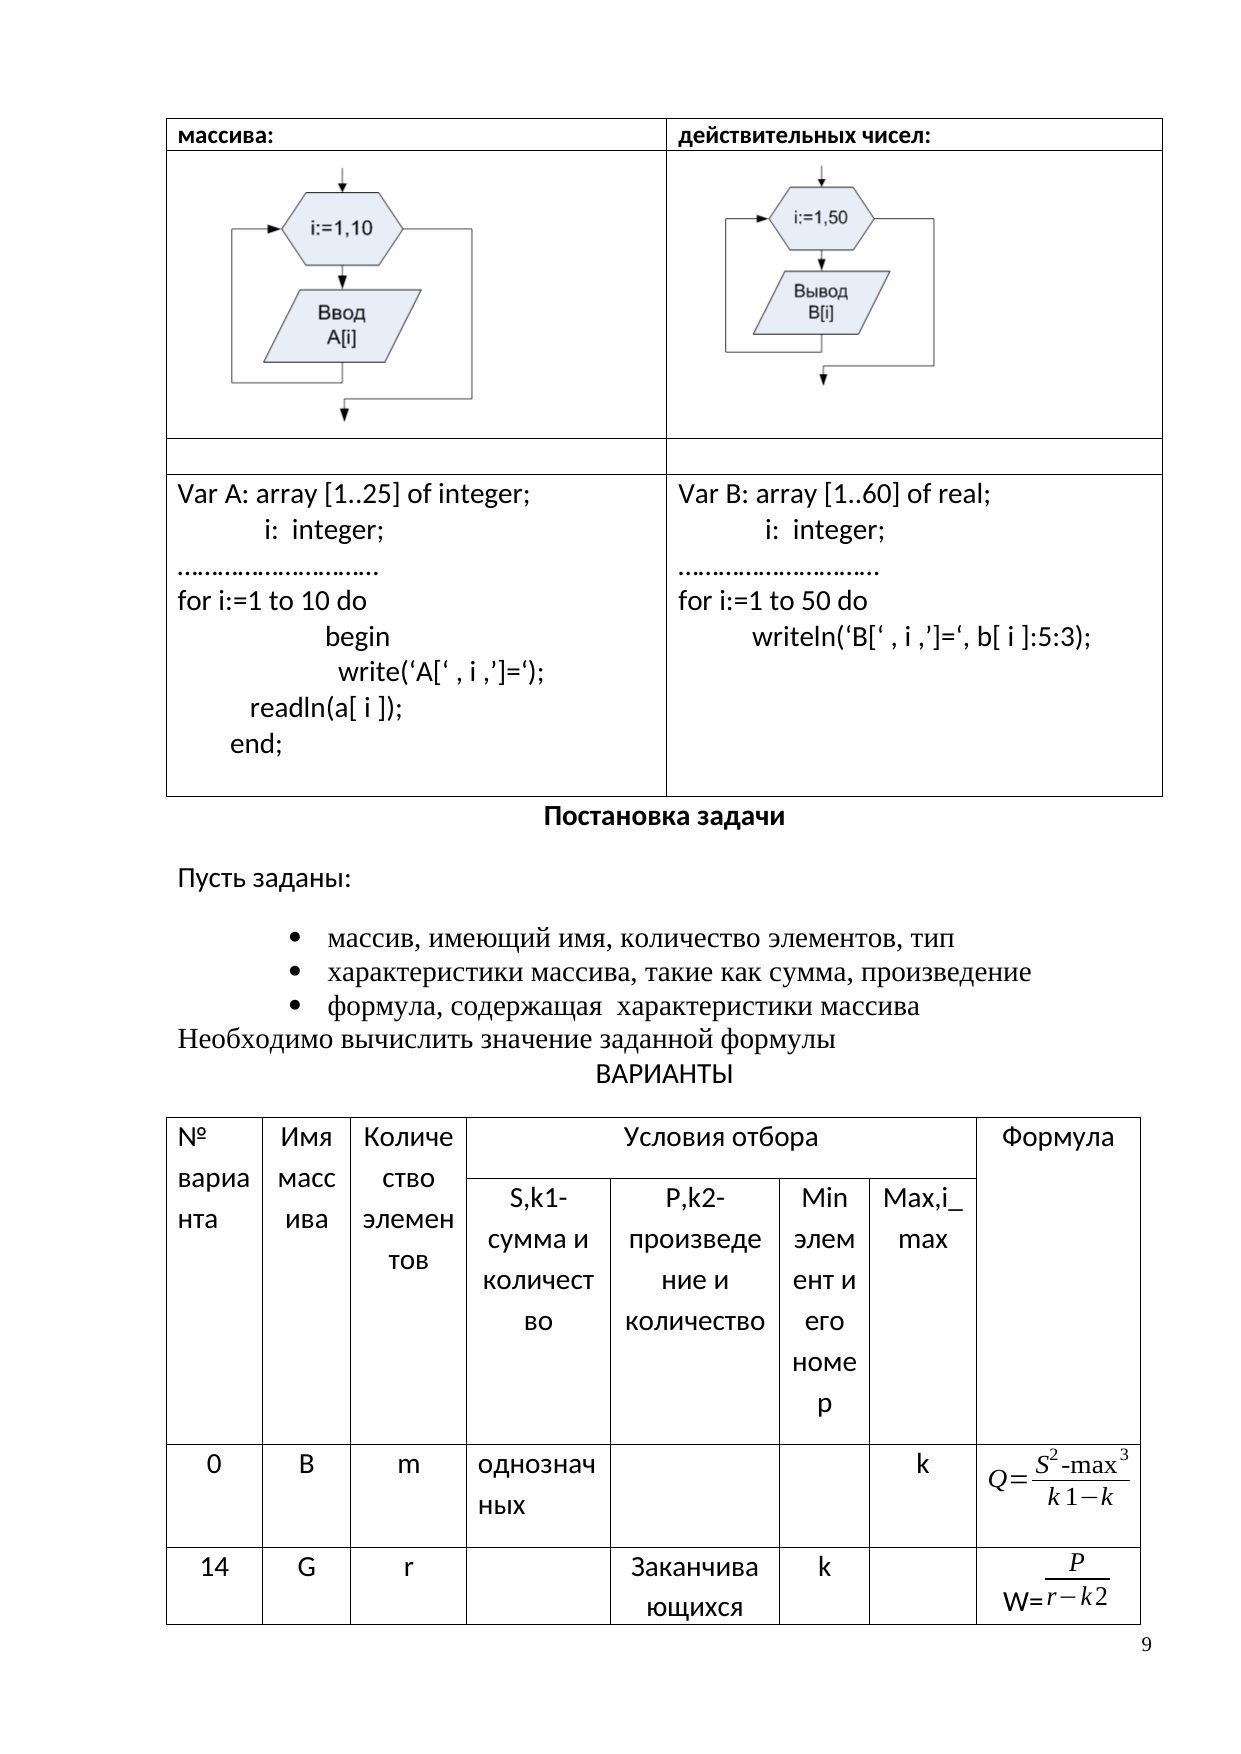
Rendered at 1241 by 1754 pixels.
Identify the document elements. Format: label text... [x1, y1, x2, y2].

table_header Условия отбора [467, 1118, 976, 1178]
list характеристики массива, такие как сумма, произведение [290, 954, 1152, 988]
table_cell [667, 439, 1162, 474]
table_cell 0 [167, 1445, 262, 1547]
list массив, имеющий имя, количество элементов, тип [290, 921, 1152, 954]
picture [678, 150, 962, 400]
table_header Имя массива [263, 1118, 350, 1444]
table_cell [504, 151, 666, 438]
text Постановка задачи [177, 797, 1152, 833]
table_cell Max,i_max [870, 1179, 976, 1444]
list Необходимо вычислить значение заданной формулы [177, 1022, 1152, 1055]
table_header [667, 119, 1162, 150]
table_cell [870, 1548, 976, 1624]
table_cell P,k2- произведение и количество [611, 1179, 779, 1444]
table_cell r [351, 1548, 466, 1624]
text Пусть заданы: [177, 859, 1152, 894]
table_header Формула [977, 1118, 1140, 1444]
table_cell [611, 1548, 779, 1624]
table_cell [780, 1445, 869, 1547]
table_header Количество элементов [351, 1118, 466, 1444]
table_cell W=+mink [977, 1548, 1140, 1624]
table_cell k [870, 1445, 976, 1547]
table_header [167, 119, 666, 150]
picture [177, 150, 504, 438]
table_cell G [263, 1548, 350, 1624]
table_cell k [780, 1548, 869, 1624]
table_header № варианта [167, 1118, 262, 1444]
table_cell [667, 151, 1162, 438]
text ВАРИАНТЫ [177, 1055, 1152, 1091]
table_cell [611, 1445, 779, 1547]
table_cell Var B: array [1..60] of real; i: integer; ………………………… for i:=1 to 50 do writeln(‘B[‘ , i ,’]=‘, b[ i ]:5:3); [667, 475, 1162, 796]
table_cell S,k1-сумма и количество [467, 1179, 610, 1444]
table_cell [167, 439, 666, 474]
list формула, содержащая характеристики массива [290, 988, 1152, 1022]
table_cell B [263, 1445, 350, 1547]
table_cell m [351, 1445, 466, 1547]
table_cell 14 [167, 1548, 262, 1624]
table_cell Var A: array [1..25] of integer; i: integer; ………………………… for i:=1 to 10 do begin write(‘A[‘ , i ,’]=‘); readln(a[ i ]); end; [167, 475, 666, 796]
table_cell [167, 151, 177, 438]
table_cell однозначных [467, 1445, 610, 1547]
table_cell Min элемент и его номер [780, 1179, 869, 1444]
table_cell [977, 1445, 1140, 1547]
table_cell [467, 1548, 610, 1624]
